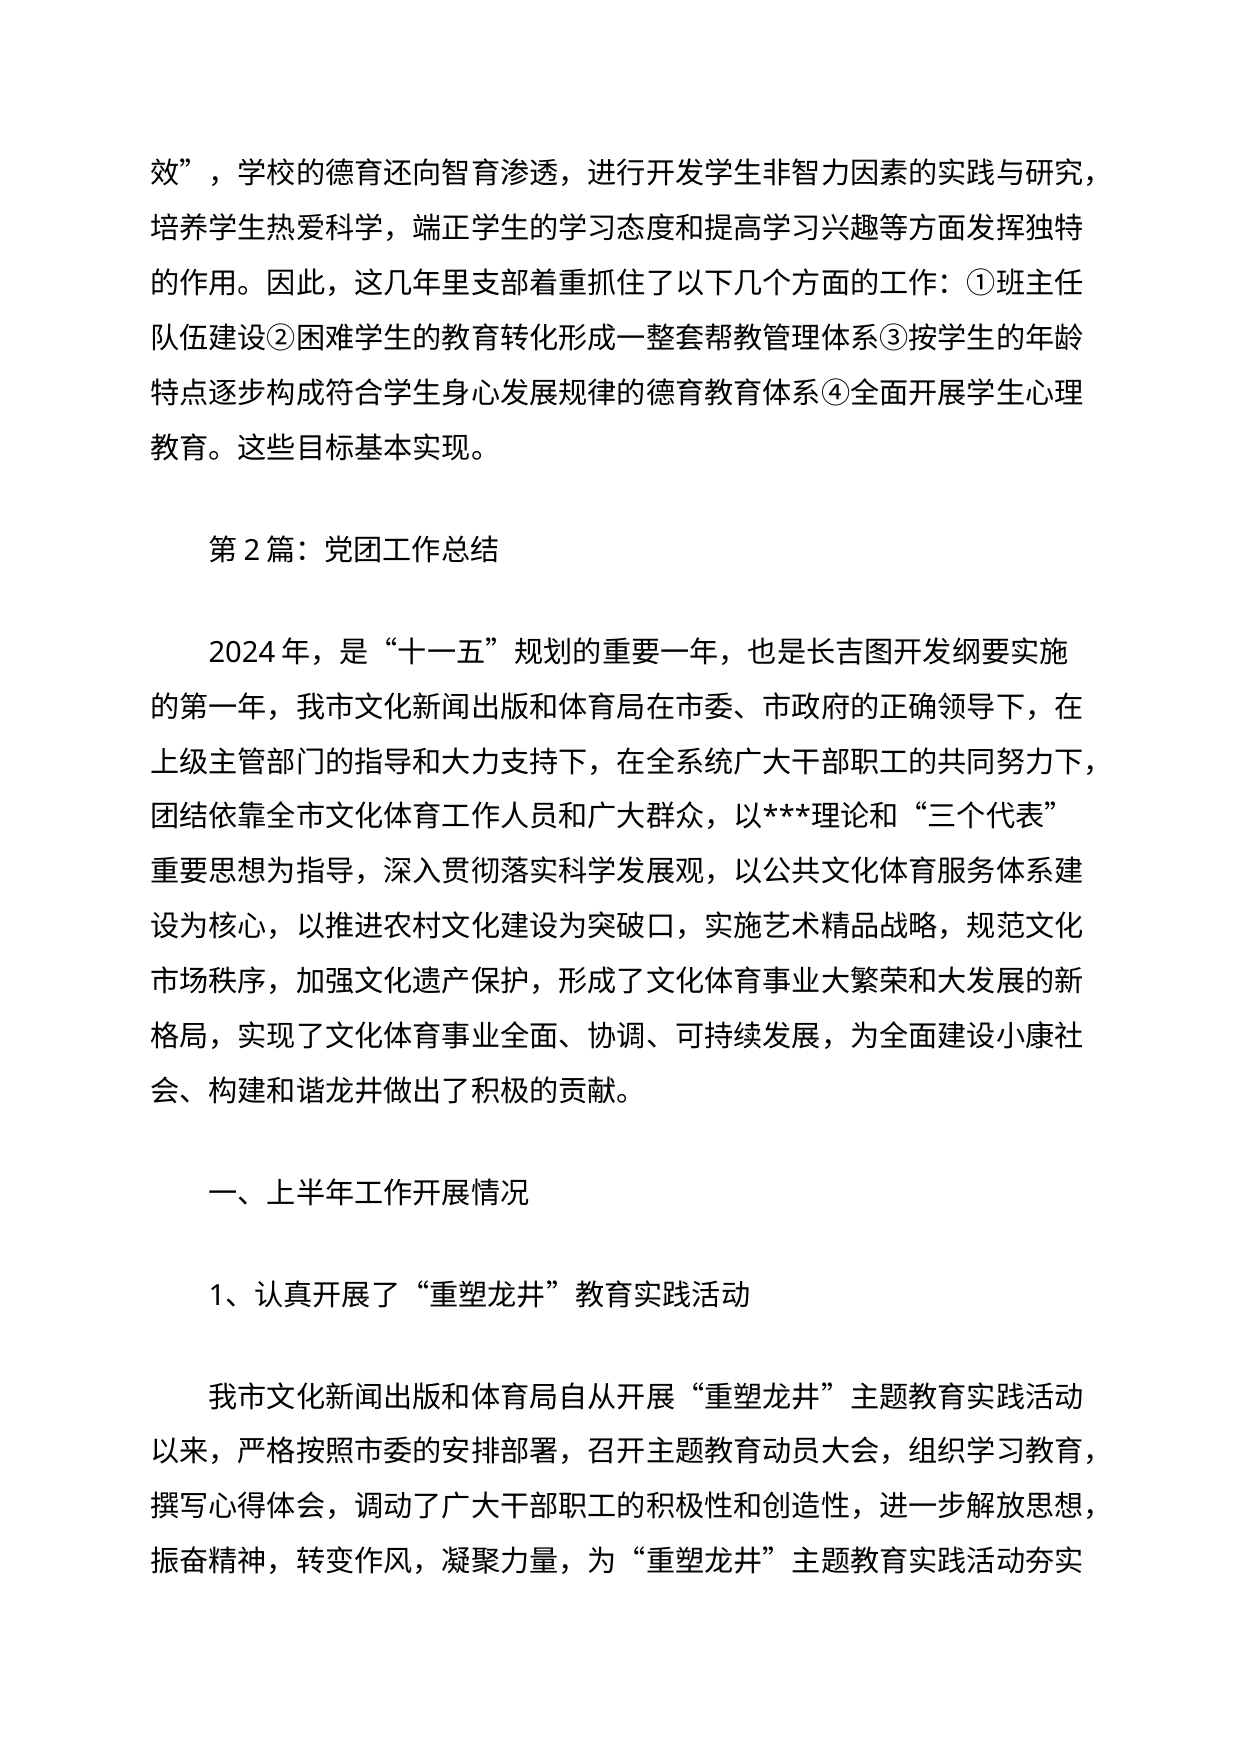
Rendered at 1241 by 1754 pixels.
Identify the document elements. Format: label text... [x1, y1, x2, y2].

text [150, 1373, 1090, 1580]
text 一、上半年工作开展情况 [150, 1169, 1090, 1212]
text 第2篇：党团工作总结 [150, 526, 1090, 569]
text 1、认真开展了“重塑龙井”教育实践活动 [150, 1271, 1090, 1313]
text 2024年，是“十一五”规划的重要一年，也是长吉图开发纲要实施的第一年，我市文化新闻出版和体育局在市委、市政府的正确领导下，在上级主管部门的指导和大力支持下，在全系统广大干部职工的共同努力下，团结依靠全市文化体育工作人员和广大群众，以***理论和“三个代表”重要思想为指导，深入贯彻落实科学发展观，以公共文化体育服务体系建设为核心，以推进农村文化建设为突破口，实施艺术精品战略，规范文化市场秩序，加强文化遗产保护，形成了文化体育事业大繁荣和大发展的新格局，实现了文化体育事业全面、协调、可持续发展，为全面建设小康社会、构建和谐龙井做出了积极的贡献。 [150, 628, 1090, 1110]
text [150, 150, 1090, 467]
